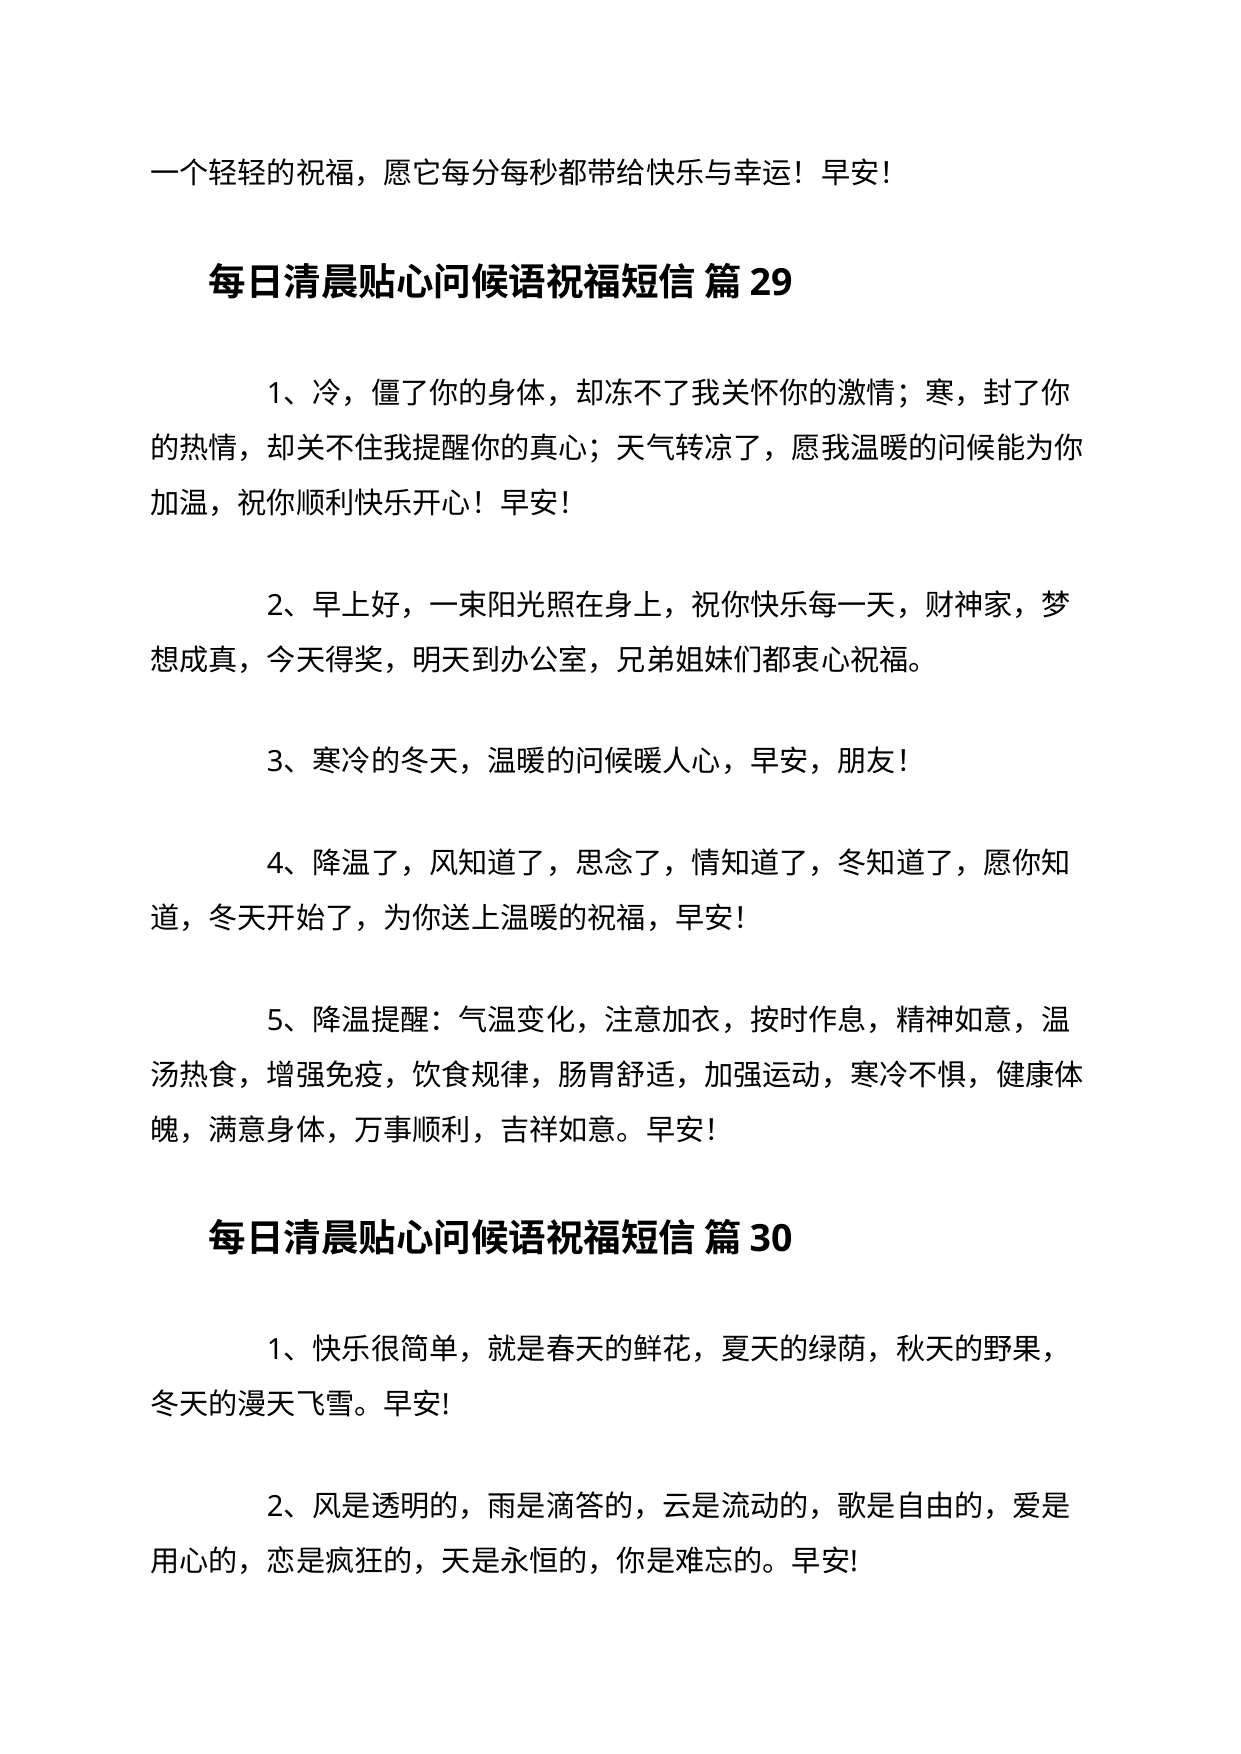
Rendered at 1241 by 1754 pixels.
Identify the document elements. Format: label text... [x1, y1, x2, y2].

text 4、降温了，风知道了，思念了，情知道了，冬知道了，愿你知道，冬天开始了，为你送上温暖的祝福，早安！ [150, 840, 1090, 937]
text 3、寒冷的冬天，温暖的问候暖人心，早安，朋友！ [150, 738, 1090, 780]
text 每日清晨贴心问候语祝福短信 篇30 [150, 1208, 1090, 1263]
text 1、快乐很简单，就是春天的鲜花，夏天的绿荫，秋天的野果，冬天的漫天飞雪。早安! [150, 1326, 1090, 1423]
text 5、降温提醒：气温变化，注意加衣，按时作息，精神如意，温汤热食，增强免疫，饮食规律，肠胃舒适，加强运动，寒冷不惧，健康体魄，满意身体，万事顺利，吉祥如意。早安！ [150, 997, 1090, 1149]
text 2、风是透明的，雨是滴答的，云是流动的，歌是自由的，爱是用心的，恋是疯狂的，天是永恒的，你是难忘的。早安! [150, 1483, 1090, 1580]
text 每日清晨贴心问候语祝福短信 篇29 [150, 252, 1090, 306]
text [150, 150, 1090, 192]
text 2、早上好，一束阳光照在身上，祝你快乐每一天，财神家，梦想成真，今天得奖，明天到办公室，兄弟姐妹们都衷心祝福。 [150, 581, 1090, 678]
text 1、冷，僵了你的身体，却冻不了我关怀你的激情；寒，封了你的热情，却关不住我提醒你的真心；天气转凉了，愿我温暖的问候能为你加温，祝你顺利快乐开心！早安！ [150, 369, 1090, 522]
